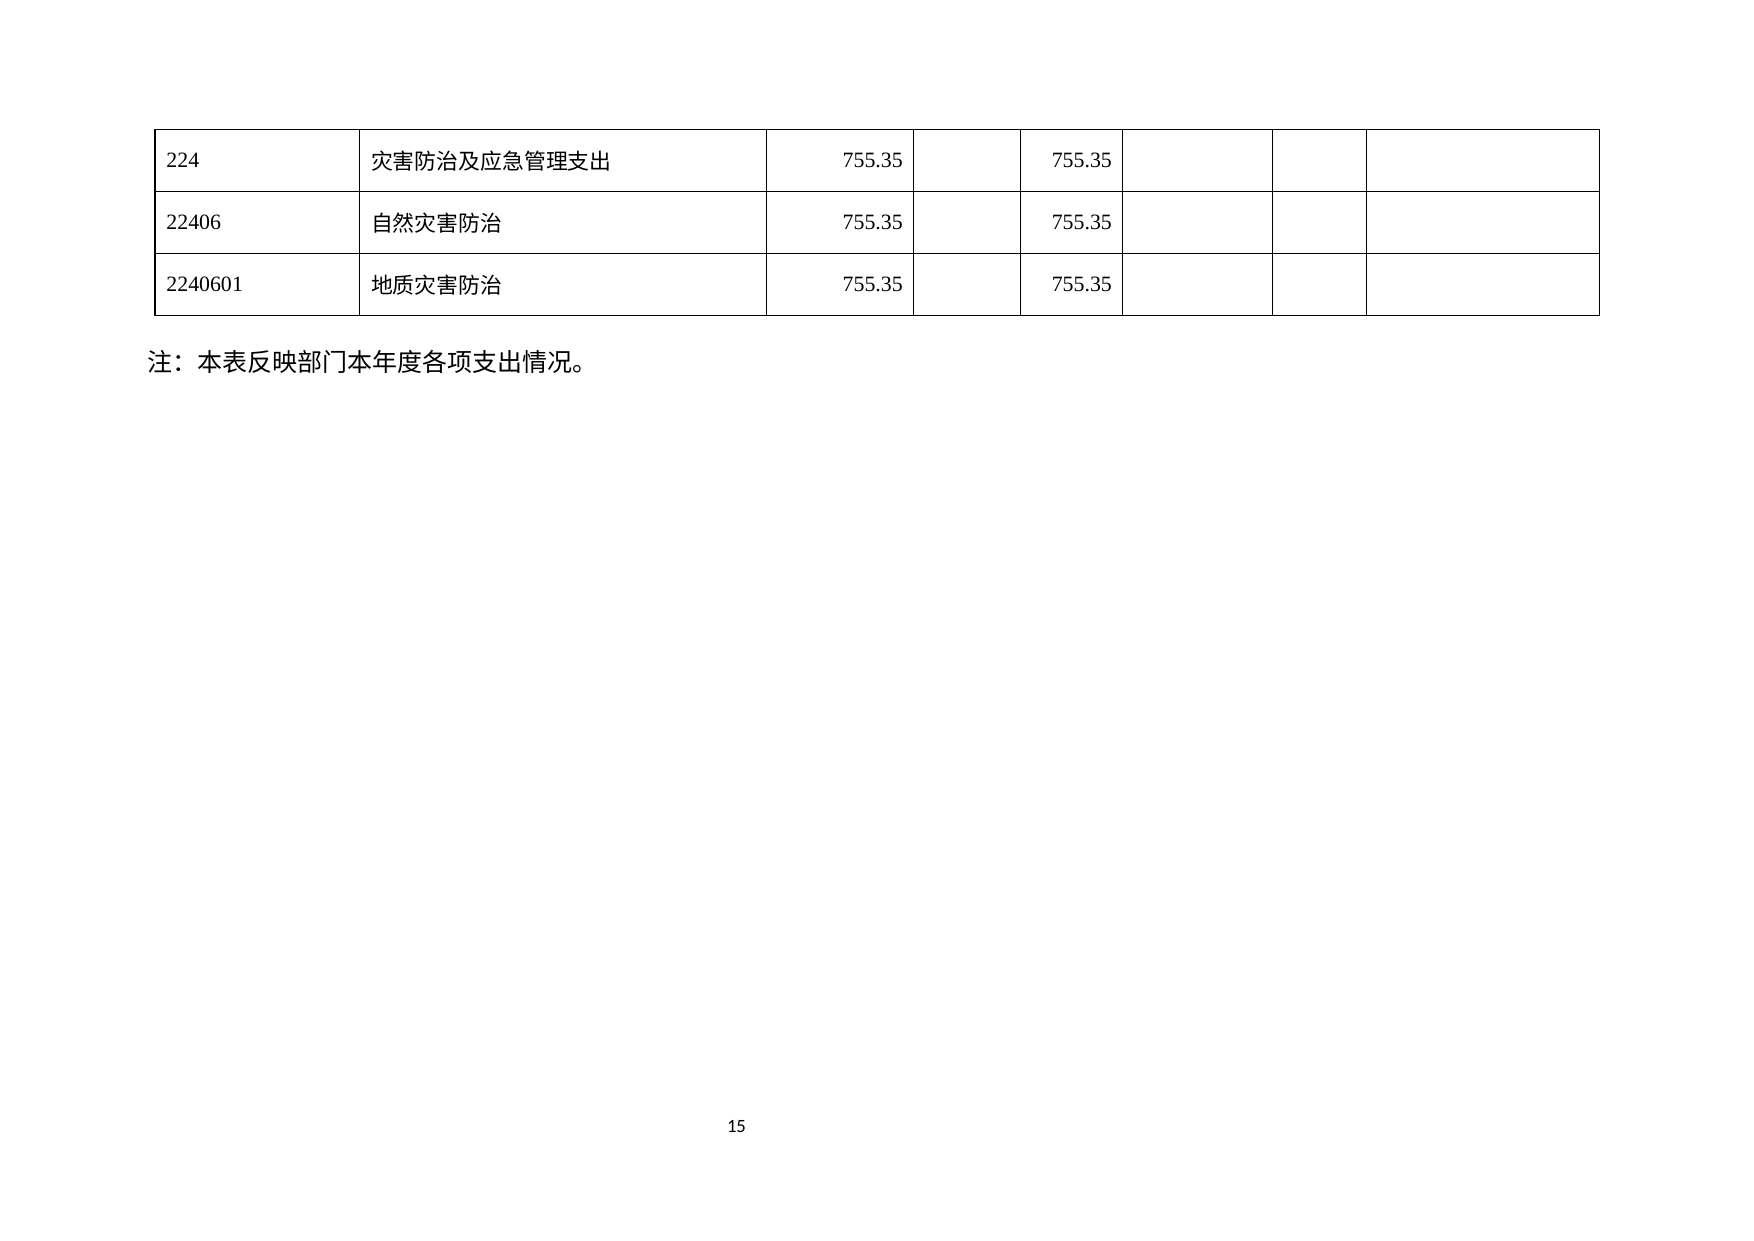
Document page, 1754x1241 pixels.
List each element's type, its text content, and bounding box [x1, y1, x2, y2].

table_cell [1273, 192, 1366, 252]
table_cell 224 [156, 130, 359, 191]
table_cell [1367, 192, 1599, 252]
table_cell 755.35 [767, 130, 913, 191]
table_cell 755.35 [767, 192, 913, 252]
table_cell 755.35 [1021, 130, 1122, 191]
table_cell 755.35 [1021, 254, 1122, 314]
table_cell 2240601 [156, 254, 359, 314]
table_cell [1123, 254, 1272, 314]
table_cell [1367, 130, 1599, 191]
table_cell [1123, 192, 1272, 252]
table_cell 地质灾害防治 [360, 254, 766, 314]
table_cell 755.35 [767, 254, 913, 314]
table_cell [914, 130, 1020, 191]
table_cell 自然灾害防治 [360, 192, 766, 252]
table_cell [1367, 254, 1599, 314]
table_cell [914, 192, 1020, 252]
table_cell [1273, 130, 1366, 191]
table_cell [914, 254, 1020, 314]
table_cell [1123, 130, 1272, 191]
table_cell 灾害防治及应急管理支出 [360, 130, 766, 191]
table_cell 22406 [156, 192, 359, 252]
text 注：本表反映部门本年度各项支出情况。 [148, 328, 1606, 393]
table_cell [1273, 254, 1366, 314]
table_cell 755.35 [1021, 192, 1122, 252]
